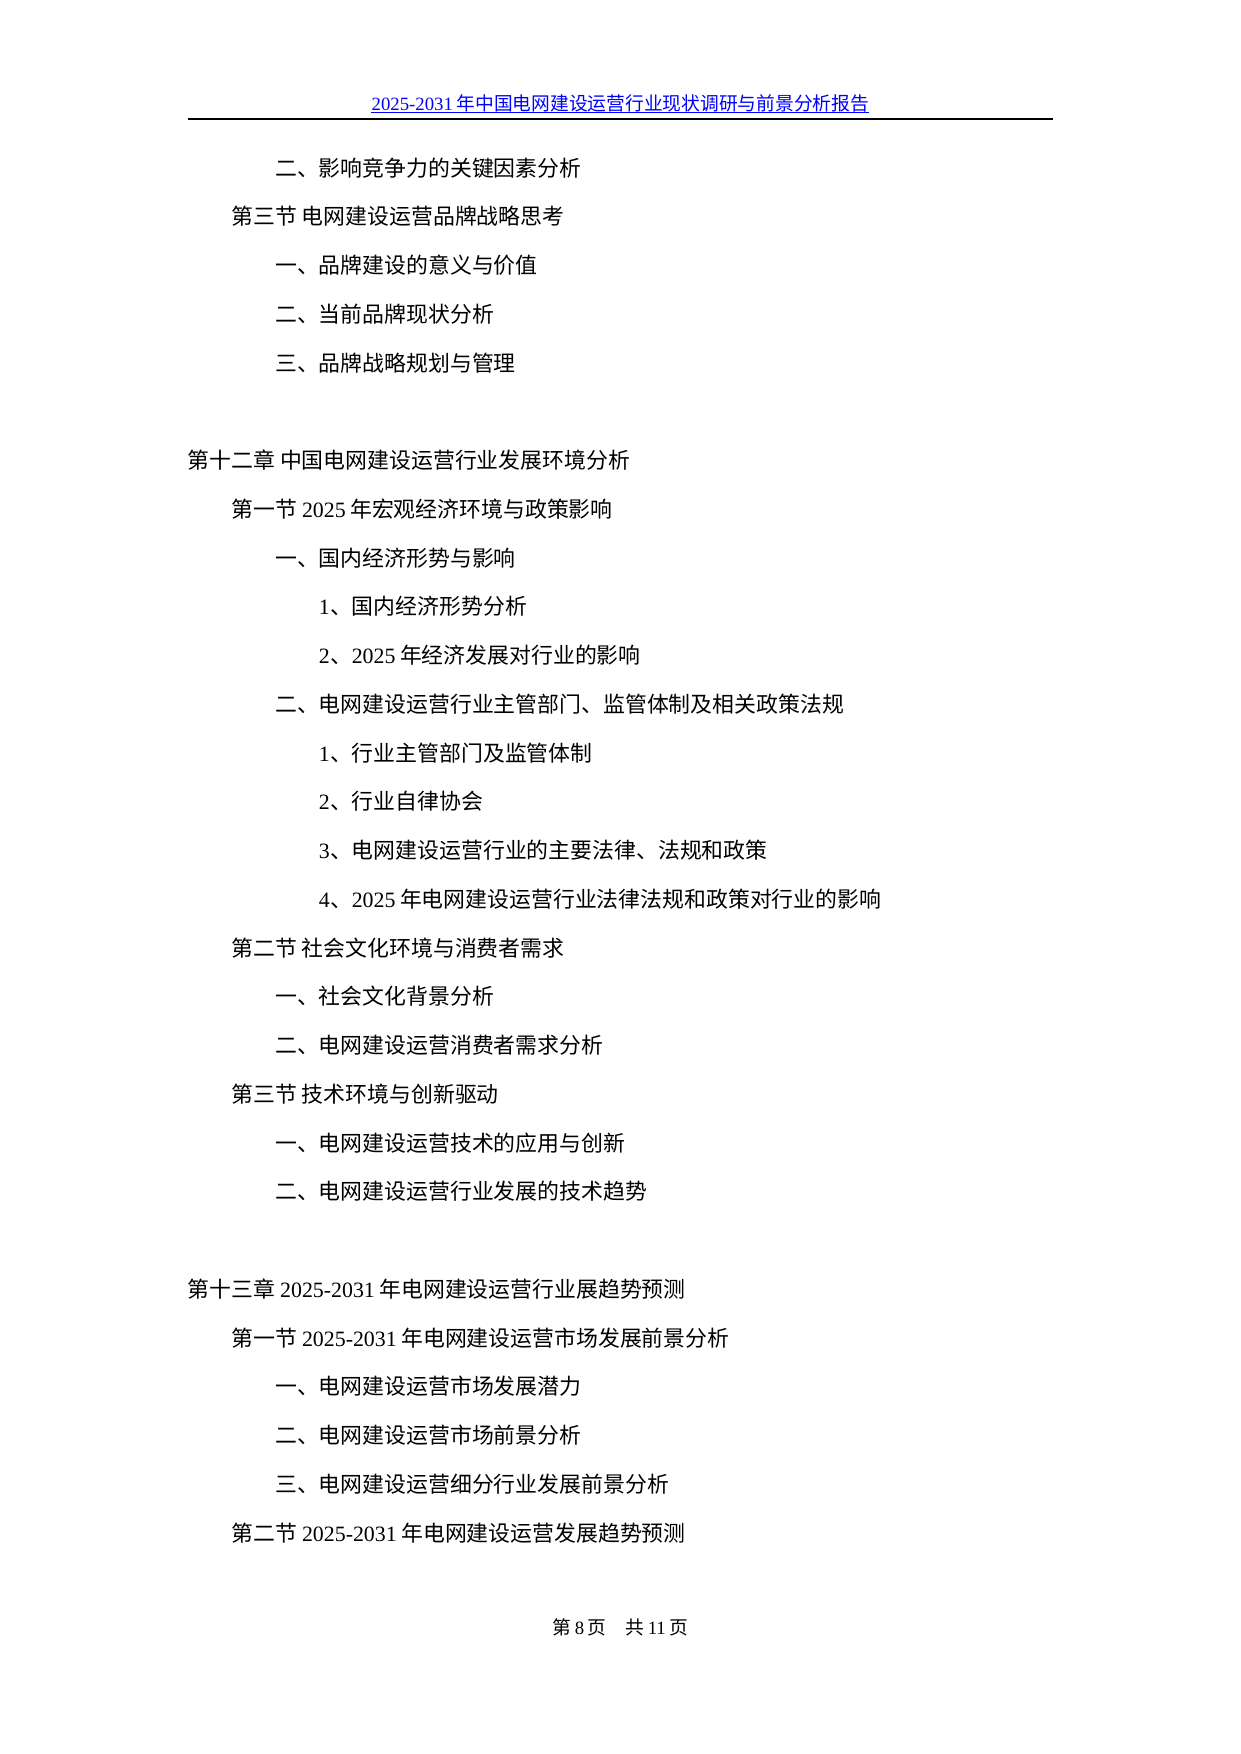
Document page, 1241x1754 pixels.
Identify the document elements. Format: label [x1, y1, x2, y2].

text [187, 150, 1053, 1548]
